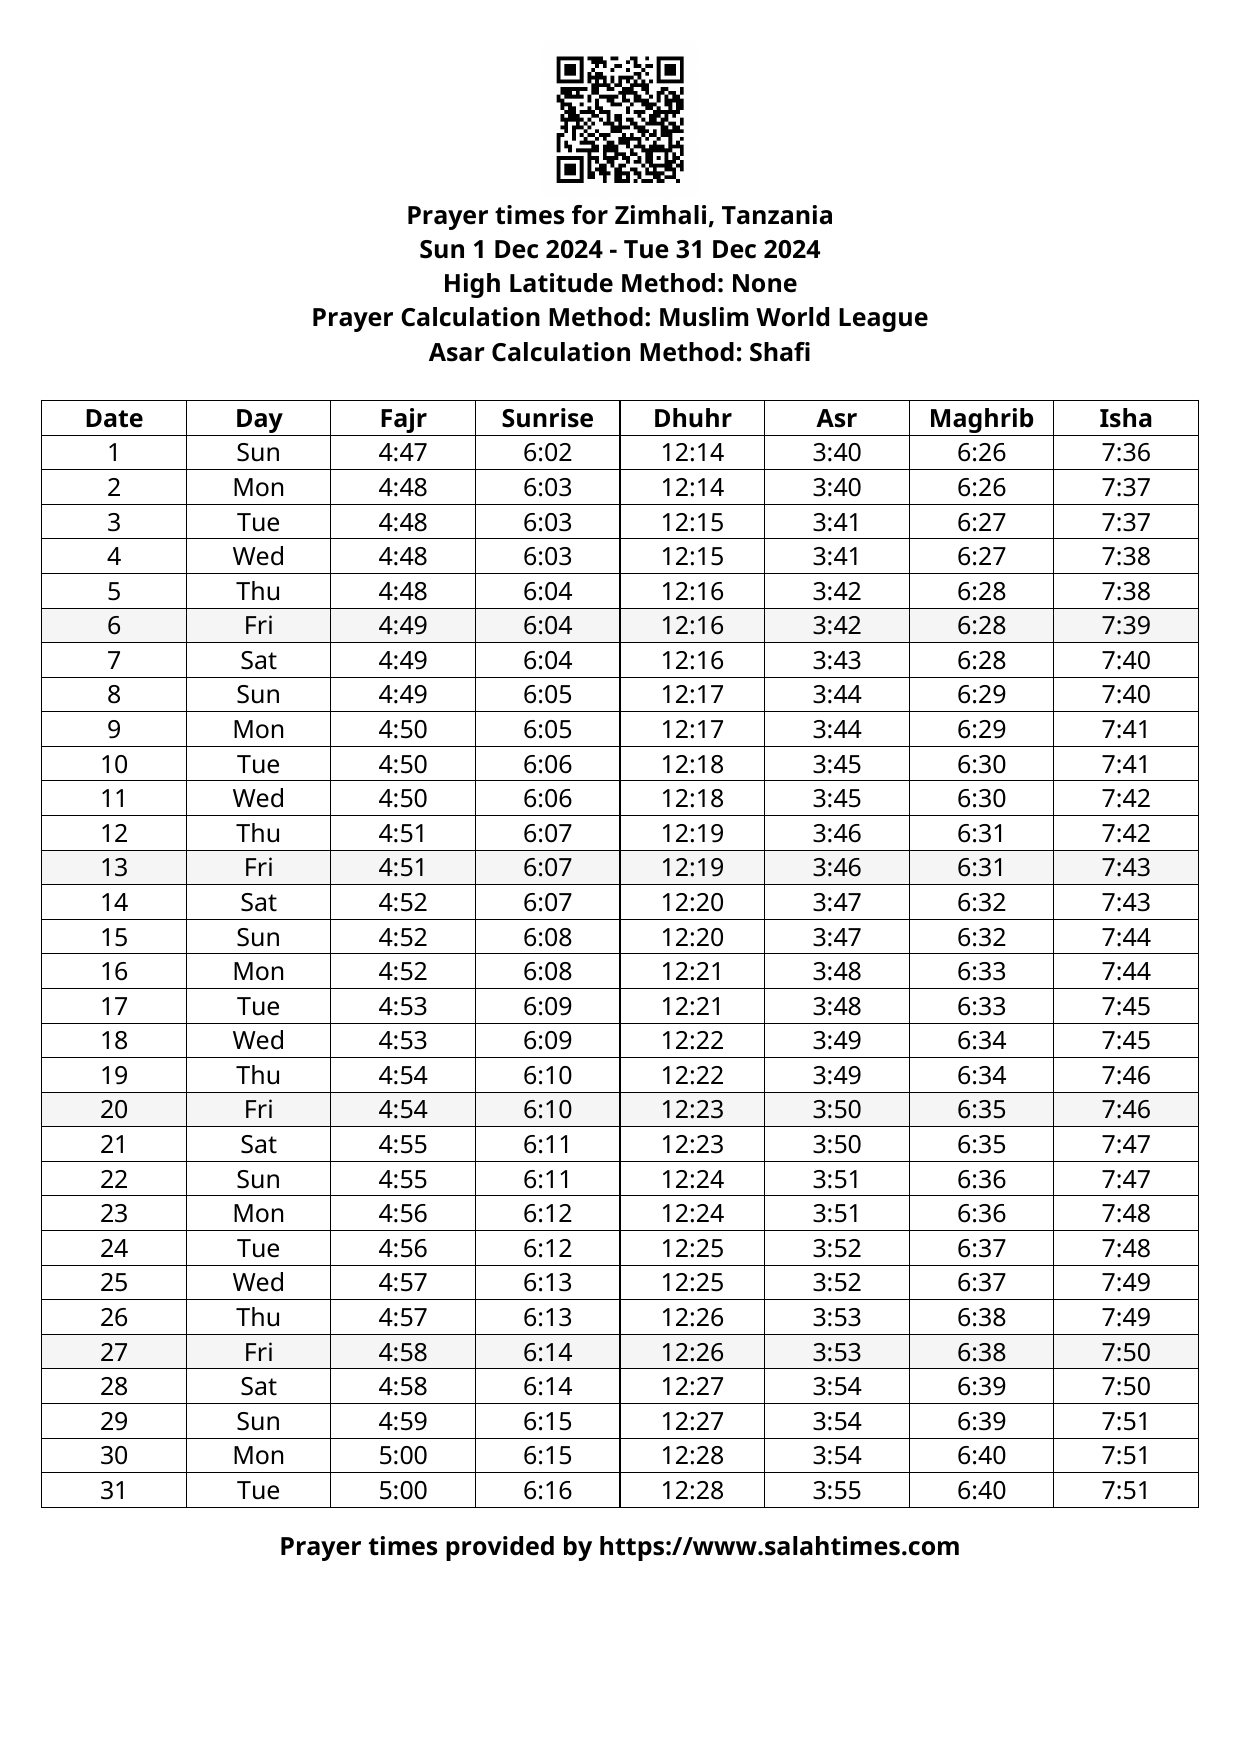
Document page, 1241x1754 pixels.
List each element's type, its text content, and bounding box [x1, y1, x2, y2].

table_cell 6:31 [910, 816, 1053, 849]
table_cell 4:55 [331, 1127, 475, 1161]
table_cell 6:05 [476, 678, 619, 711]
table_cell 7:45 [1054, 1024, 1198, 1057]
table_cell 12:15 [621, 505, 764, 538]
table_cell 7:39 [1054, 609, 1198, 642]
table_cell 6:30 [910, 747, 1053, 780]
table_cell 6:33 [910, 989, 1053, 1022]
table_cell 6:26 [910, 470, 1053, 504]
table_cell 12:14 [621, 470, 764, 504]
table_cell 7:50 [1054, 1369, 1198, 1403]
table_cell 3 [42, 505, 186, 538]
table_cell 6:38 [910, 1335, 1053, 1368]
table_cell 7:48 [1054, 1231, 1198, 1264]
table_cell 19 [42, 1058, 186, 1092]
text Prayer times for Zimhali, Tanzania [42, 198, 1198, 232]
table_cell 12:23 [621, 1127, 764, 1161]
table_cell 7:49 [1054, 1300, 1198, 1334]
table_cell 29 [42, 1404, 186, 1437]
table_cell 7:40 [1054, 678, 1198, 711]
table_header Maghrib [910, 401, 1053, 434]
table_cell 6:27 [910, 539, 1053, 573]
table_cell 4:57 [331, 1300, 475, 1334]
table_cell 7:44 [1054, 954, 1198, 988]
table_cell 6:10 [476, 1058, 619, 1092]
table_cell 3:54 [765, 1369, 909, 1403]
table_cell 3:46 [765, 851, 909, 884]
table_cell 3:41 [765, 505, 909, 538]
table_cell Fri [187, 1335, 330, 1368]
table_cell 6:03 [476, 505, 619, 538]
table_cell Thu [187, 574, 330, 607]
table_cell 12:18 [621, 747, 764, 780]
table_cell 4:48 [331, 539, 475, 573]
table_cell 4:53 [331, 1024, 475, 1057]
table_cell 3:48 [765, 954, 909, 988]
table_cell 6:36 [910, 1162, 1053, 1195]
table_cell Sat [187, 1127, 330, 1161]
table_cell 6:05 [476, 712, 619, 746]
table_cell Sun [187, 436, 330, 469]
table_cell Thu [187, 816, 330, 849]
text Asar Calculation Method: Shafi [42, 334, 1198, 368]
table_cell 4:55 [331, 1162, 475, 1195]
table_cell 6:28 [910, 574, 1053, 607]
table_cell Mon [187, 1196, 330, 1230]
table_cell Wed [187, 781, 330, 815]
table_cell 3:40 [765, 436, 909, 469]
table_cell Sat [187, 885, 330, 919]
table_cell 6:28 [910, 609, 1053, 642]
table_cell 4:58 [331, 1335, 475, 1368]
table_cell 4:54 [331, 1093, 475, 1126]
text Sun 1 Dec 2024 - Tue 31 Dec 2024 [42, 232, 1198, 266]
table_cell 3:51 [765, 1196, 909, 1230]
table_cell 4:52 [331, 885, 475, 919]
table_cell Mon [187, 1439, 330, 1472]
table_cell 12:19 [621, 851, 764, 884]
table_cell 12:17 [621, 678, 764, 711]
table_cell 14 [42, 885, 186, 919]
table_cell Wed [187, 1024, 330, 1057]
table_cell 4:49 [331, 643, 475, 677]
table_cell 7:37 [1054, 505, 1198, 538]
table_cell 6:30 [910, 781, 1053, 815]
table_cell 12:14 [621, 436, 764, 469]
table_cell 3:52 [765, 1231, 909, 1264]
table_cell 7:45 [1054, 989, 1198, 1022]
table_cell 3:55 [765, 1473, 909, 1507]
table_cell Tue [187, 1473, 330, 1507]
table_cell 3:54 [765, 1439, 909, 1472]
table_cell 12:24 [621, 1196, 764, 1230]
table_cell Tue [187, 505, 330, 538]
table_cell 12:22 [621, 1024, 764, 1057]
text High Latitude Method: None [42, 266, 1198, 300]
table_cell 6:16 [476, 1473, 619, 1507]
table_cell Sun [187, 1162, 330, 1195]
table_cell 7:47 [1054, 1127, 1198, 1161]
table_cell 20 [42, 1093, 186, 1126]
table_cell 6:02 [476, 436, 619, 469]
table_cell 17 [42, 989, 186, 1022]
table_cell 12:21 [621, 989, 764, 1022]
table_cell 6:12 [476, 1196, 619, 1230]
table_cell 30 [42, 1439, 186, 1472]
table_cell 6:34 [910, 1058, 1053, 1092]
table_cell 3:49 [765, 1024, 909, 1057]
table_cell 6:32 [910, 920, 1053, 953]
table_cell 12:17 [621, 712, 764, 746]
table_cell 7:46 [1054, 1058, 1198, 1092]
table_cell 2 [42, 470, 186, 504]
table_cell 6:04 [476, 574, 619, 607]
table_cell 7:47 [1054, 1162, 1198, 1195]
table_cell 4:52 [331, 954, 475, 988]
table_cell 7:37 [1054, 470, 1198, 504]
table_cell 6:29 [910, 712, 1053, 746]
table_cell 7 [42, 643, 186, 677]
table_cell 6:04 [476, 609, 619, 642]
table_cell 28 [42, 1369, 186, 1403]
table_cell 3:50 [765, 1127, 909, 1161]
table_cell Wed [187, 539, 330, 573]
table_cell 6:36 [910, 1196, 1053, 1230]
table_header Day [187, 401, 330, 434]
table_cell 7:44 [1054, 920, 1198, 953]
table_cell Fri [187, 851, 330, 884]
table_cell 5:00 [331, 1473, 475, 1507]
picture [542, 41, 699, 198]
table_cell 7:43 [1054, 851, 1198, 884]
table_cell 6:09 [476, 989, 619, 1022]
table_cell 6:11 [476, 1127, 619, 1161]
table_cell 4:51 [331, 851, 475, 884]
table_cell 6:15 [476, 1404, 619, 1437]
table_cell Sat [187, 643, 330, 677]
table_cell Tue [187, 747, 330, 780]
table_cell 4:48 [331, 470, 475, 504]
table_cell 6:14 [476, 1335, 619, 1368]
table_cell 6:39 [910, 1404, 1053, 1437]
table_cell 15 [42, 920, 186, 953]
table_cell 13 [42, 851, 186, 884]
table_cell 6:03 [476, 470, 619, 504]
table_cell 25 [42, 1266, 186, 1299]
table_cell 4:47 [331, 436, 475, 469]
table_cell 4:49 [331, 678, 475, 711]
table_cell 6:15 [476, 1439, 619, 1472]
table_cell 4:48 [331, 574, 475, 607]
table_cell 21 [42, 1127, 186, 1161]
table_cell 16 [42, 954, 186, 988]
table_header Asr [765, 401, 909, 434]
table_cell 3:50 [765, 1093, 909, 1126]
table_cell 12:20 [621, 920, 764, 953]
table_cell 6:28 [910, 643, 1053, 677]
table_cell 4:52 [331, 920, 475, 953]
table_cell 6:06 [476, 781, 619, 815]
table_cell 4:56 [331, 1196, 475, 1230]
table_cell 3:40 [765, 470, 909, 504]
table_cell 4:54 [331, 1058, 475, 1092]
table_cell 3:42 [765, 609, 909, 642]
text Prayer Calculation Method: Muslim World League [42, 300, 1198, 334]
table_cell 12:18 [621, 781, 764, 815]
table_cell 6:40 [910, 1473, 1053, 1507]
table_cell 6:06 [476, 747, 619, 780]
table_cell 6:09 [476, 1024, 619, 1057]
table_cell 12:25 [621, 1231, 764, 1264]
table_cell 12:27 [621, 1369, 764, 1403]
table_cell 12:24 [621, 1162, 764, 1195]
table_cell 3:53 [765, 1335, 909, 1368]
table_cell 12:21 [621, 954, 764, 988]
table_cell 6:32 [910, 885, 1053, 919]
table_cell 6:13 [476, 1300, 619, 1334]
table_cell 6:35 [910, 1093, 1053, 1126]
table_cell Fri [187, 609, 330, 642]
table_cell 12:22 [621, 1058, 764, 1092]
table_cell 12:16 [621, 609, 764, 642]
table_cell 7:41 [1054, 747, 1198, 780]
table_cell 12:28 [621, 1473, 764, 1507]
table_cell 3:44 [765, 712, 909, 746]
table_cell Mon [187, 954, 330, 988]
table_cell 4:58 [331, 1369, 475, 1403]
table_cell 6:34 [910, 1024, 1053, 1057]
table_cell 3:46 [765, 816, 909, 849]
table_cell 6:35 [910, 1127, 1053, 1161]
table_cell 7:38 [1054, 539, 1198, 573]
table_cell Mon [187, 470, 330, 504]
table_cell 31 [42, 1473, 186, 1507]
table_cell 4 [42, 539, 186, 573]
table_cell 7:50 [1054, 1335, 1198, 1368]
table_cell 9 [42, 712, 186, 746]
table_cell 7:49 [1054, 1266, 1198, 1299]
table_cell 3:53 [765, 1300, 909, 1334]
table_cell 6:08 [476, 954, 619, 988]
table_cell 5 [42, 574, 186, 607]
table_cell 12:16 [621, 574, 764, 607]
table_cell 7:36 [1054, 436, 1198, 469]
table_cell 6:07 [476, 816, 619, 849]
table_cell 6:27 [910, 505, 1053, 538]
table_cell 12:23 [621, 1093, 764, 1126]
table_cell 6:14 [476, 1369, 619, 1403]
table_cell 6:07 [476, 885, 619, 919]
table_cell Thu [187, 1058, 330, 1092]
table_cell 3:41 [765, 539, 909, 573]
table_cell 6:10 [476, 1093, 619, 1126]
table_cell 7:40 [1054, 643, 1198, 677]
table_cell 12:26 [621, 1335, 764, 1368]
table_cell 6:39 [910, 1369, 1053, 1403]
table_cell 4:50 [331, 712, 475, 746]
table_cell 3:54 [765, 1404, 909, 1437]
table_cell 7:51 [1054, 1473, 1198, 1507]
table_cell 6:26 [910, 436, 1053, 469]
table_cell 6:07 [476, 851, 619, 884]
table_cell 22 [42, 1162, 186, 1195]
table_cell 6 [42, 609, 186, 642]
table_cell 4:50 [331, 747, 475, 780]
table_cell 6:37 [910, 1266, 1053, 1299]
table_cell 6:03 [476, 539, 619, 573]
table_cell Sun [187, 678, 330, 711]
table_cell 7:42 [1054, 816, 1198, 849]
table_cell 6:31 [910, 851, 1053, 884]
table_header Date [42, 401, 186, 434]
table_cell 7:42 [1054, 781, 1198, 815]
text Prayer times provided by https://www.salahtimes.com [42, 1528, 1198, 1563]
table_cell 10 [42, 747, 186, 780]
table_cell 7:38 [1054, 574, 1198, 607]
table_cell 12:28 [621, 1439, 764, 1472]
table_cell 12 [42, 816, 186, 849]
table_cell 1 [42, 436, 186, 469]
table_cell 3:52 [765, 1266, 909, 1299]
table_header Dhuhr [621, 401, 764, 434]
table_cell 4:51 [331, 816, 475, 849]
table_cell 7:41 [1054, 712, 1198, 746]
table_cell Mon [187, 712, 330, 746]
table_cell 7:43 [1054, 885, 1198, 919]
table_cell 3:49 [765, 1058, 909, 1092]
table_header Sunrise [476, 401, 619, 434]
table_cell 6:33 [910, 954, 1053, 988]
table_cell 6:04 [476, 643, 619, 677]
table_cell 12:15 [621, 539, 764, 573]
table_cell 18 [42, 1024, 186, 1057]
table_cell 12:19 [621, 816, 764, 849]
table_cell 4:59 [331, 1404, 475, 1437]
table_cell 5:00 [331, 1439, 475, 1472]
table_cell 6:13 [476, 1266, 619, 1299]
table_cell 12:27 [621, 1404, 764, 1437]
table_cell 3:43 [765, 643, 909, 677]
table_cell 3:45 [765, 747, 909, 780]
table_cell 24 [42, 1231, 186, 1264]
table_cell Tue [187, 989, 330, 1022]
table_header Fajr [331, 401, 475, 434]
table_cell 7:51 [1054, 1404, 1198, 1437]
table_cell 6:11 [476, 1162, 619, 1195]
table_cell Sun [187, 920, 330, 953]
table_cell Tue [187, 1231, 330, 1264]
table_cell 3:44 [765, 678, 909, 711]
table_cell 3:48 [765, 989, 909, 1022]
table_cell 4:57 [331, 1266, 475, 1299]
table_cell 12:26 [621, 1300, 764, 1334]
table_cell 3:47 [765, 920, 909, 953]
table_cell 3:45 [765, 781, 909, 815]
table_cell 23 [42, 1196, 186, 1230]
table_cell Wed [187, 1266, 330, 1299]
table_cell Thu [187, 1300, 330, 1334]
table_cell 12:20 [621, 885, 764, 919]
table_cell 7:48 [1054, 1196, 1198, 1230]
table_cell 6:37 [910, 1231, 1053, 1264]
table_cell 4:53 [331, 989, 475, 1022]
table_cell Sat [187, 1369, 330, 1403]
table_cell 3:42 [765, 574, 909, 607]
table_cell 12:16 [621, 643, 764, 677]
table_cell 4:56 [331, 1231, 475, 1264]
table_cell 12:25 [621, 1266, 764, 1299]
table_cell 7:51 [1054, 1439, 1198, 1472]
table_cell 7:46 [1054, 1093, 1198, 1126]
table_cell 6:12 [476, 1231, 619, 1264]
table_cell 6:29 [910, 678, 1053, 711]
table_cell 11 [42, 781, 186, 815]
table_cell 4:48 [331, 505, 475, 538]
table_cell 6:08 [476, 920, 619, 953]
table_cell 6:38 [910, 1300, 1053, 1334]
table_cell 6:40 [910, 1439, 1053, 1472]
table_cell 27 [42, 1335, 186, 1368]
table_cell 8 [42, 678, 186, 711]
table_cell Fri [187, 1093, 330, 1126]
table_cell 26 [42, 1300, 186, 1334]
table_cell 3:51 [765, 1162, 909, 1195]
table_cell Sun [187, 1404, 330, 1437]
table_cell 4:49 [331, 609, 475, 642]
table_cell 4:50 [331, 781, 475, 815]
table_header Isha [1054, 401, 1198, 434]
table_cell 3:47 [765, 885, 909, 919]
